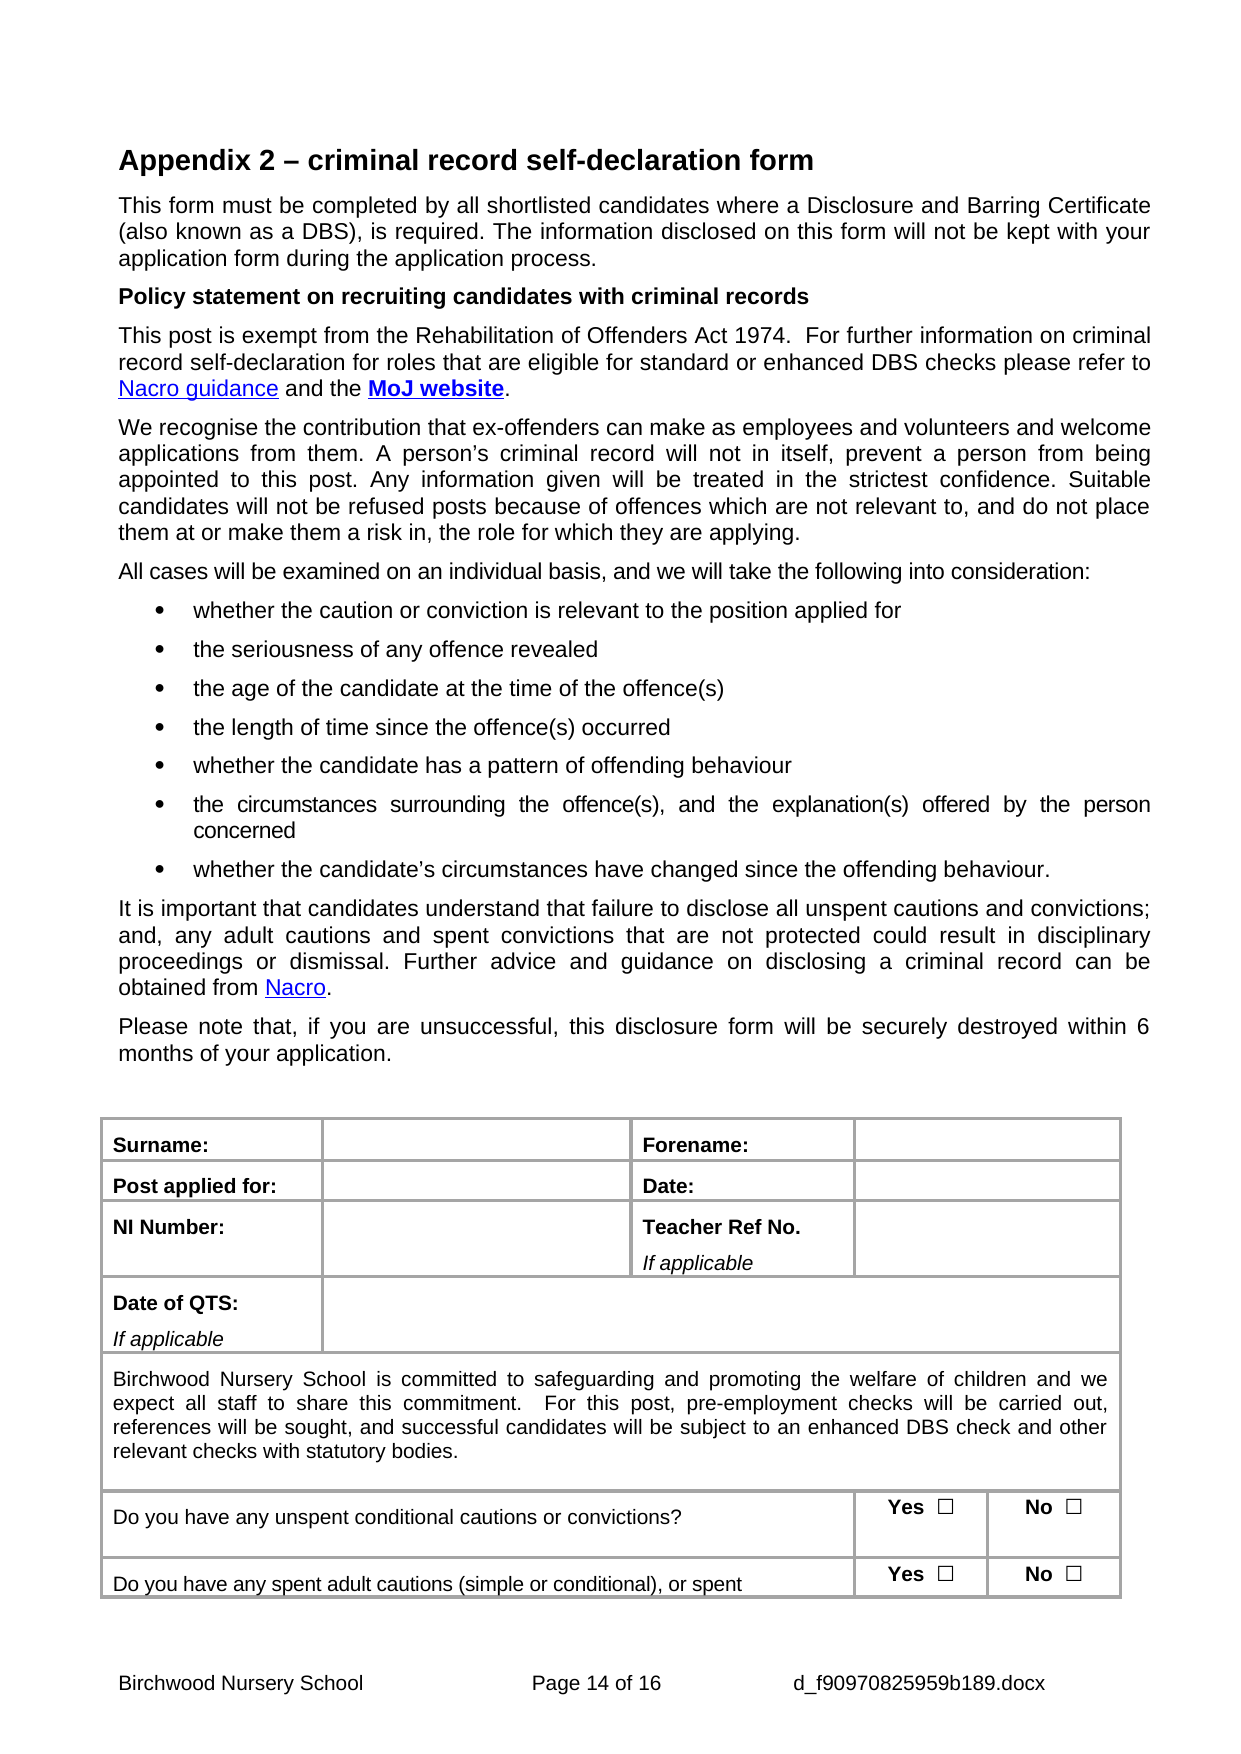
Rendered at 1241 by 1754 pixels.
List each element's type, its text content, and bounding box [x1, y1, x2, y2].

table_header Surname: [103, 1120, 321, 1158]
table_cell Teacher Ref No. If applicable [633, 1202, 853, 1275]
list whether the caution or conviction is relevant to the position applied for [156, 597, 1152, 623]
table_cell Date of QTS: If applicable [103, 1278, 321, 1351]
subtitle Appendix 2 – criminal record self-declaration form [118, 143, 1152, 177]
table_header Forename: [633, 1120, 853, 1158]
text Please note that, if you are unsuccessful, this disclosure form will be securely destroyed within 6 months of your application. [118, 1013, 1152, 1066]
text This form must be completed by all shortlisted candidates where a Disclosure and Barring Certificate (also known as a DBS), is required. The information disclosed on this form will not be kept with your application form during the application process. [118, 192, 1152, 271]
table_cell Yes [856, 1559, 986, 1595]
table_cell Post applied for: [103, 1162, 321, 1199]
list the circumstances surrounding the offence(s), and the explanation(s) offered by the person concerned [156, 791, 1152, 844]
list whether the candidate’s circumstances have changed since the offending behaviour. [156, 856, 1152, 883]
table_cell No [989, 1559, 1119, 1595]
table_cell [324, 1202, 629, 1275]
table_cell [856, 1202, 1119, 1275]
text All cases will be examined on an individual basis, and we will take the following into consideration: [118, 558, 1152, 584]
table_cell Do you have any unspent conditional cautions or convictions? [103, 1493, 853, 1556]
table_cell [103, 1559, 853, 1595]
text It is important that candidates understand that failure to disclose all unspent cautions and convictions; and, any adult cautions and spent convictions that are not protected could result in disciplinary proceedings or dismissal. Further advice and guidance on disclosing a criminal record can be obtained from Nacro. [118, 895, 1152, 1001]
table_cell Date: [633, 1162, 853, 1199]
list the age of the candidate at the time of the offence(s) [156, 674, 1152, 701]
list the seriousness of any offence revealed [156, 636, 1152, 662]
text We recognise the contribution that ex-offenders can make as employees and volunteers and welcome applications from them. A person’s criminal record will not in itself, prevent a person from being appointed to this post. Any information given will be treated in the strictest confidence. Suitable candidates will not be refused posts because of offences which are not relevant to, and do not place them at or make them a risk in, the role for which they are applying. [118, 414, 1152, 546]
text Policy statement on recruiting candidates with criminal records [118, 283, 1152, 310]
table_cell Birchwood Nursery School is committed to safeguarding and promoting the welfare of children and we expect all staff to share this commitment. For this post, pre-employment checks will be carried out, references will be sought, and successful candidates will be subject to an enhanced DBS check and other relevant checks with statutory bodies. [103, 1354, 1119, 1489]
list the length of time since the offence(s) occurred [156, 713, 1152, 740]
table_cell [324, 1162, 629, 1199]
table_cell Yes [856, 1493, 986, 1556]
text This post is exempt from the Rehabilitation of Offenders Act 1974. For further information on criminal record self-declaration for roles that are eligible for standard or enhanced DBS checks please refer to Nacro guidance and the MoJ website. [118, 322, 1152, 401]
table_cell NI Number: [103, 1202, 321, 1275]
list whether the candidate has a pattern of offending behaviour [156, 752, 1152, 779]
table_cell No [989, 1493, 1119, 1556]
table_cell [856, 1162, 1119, 1199]
table_header [324, 1120, 629, 1158]
table_cell [324, 1278, 1119, 1351]
table_header [856, 1120, 1119, 1158]
